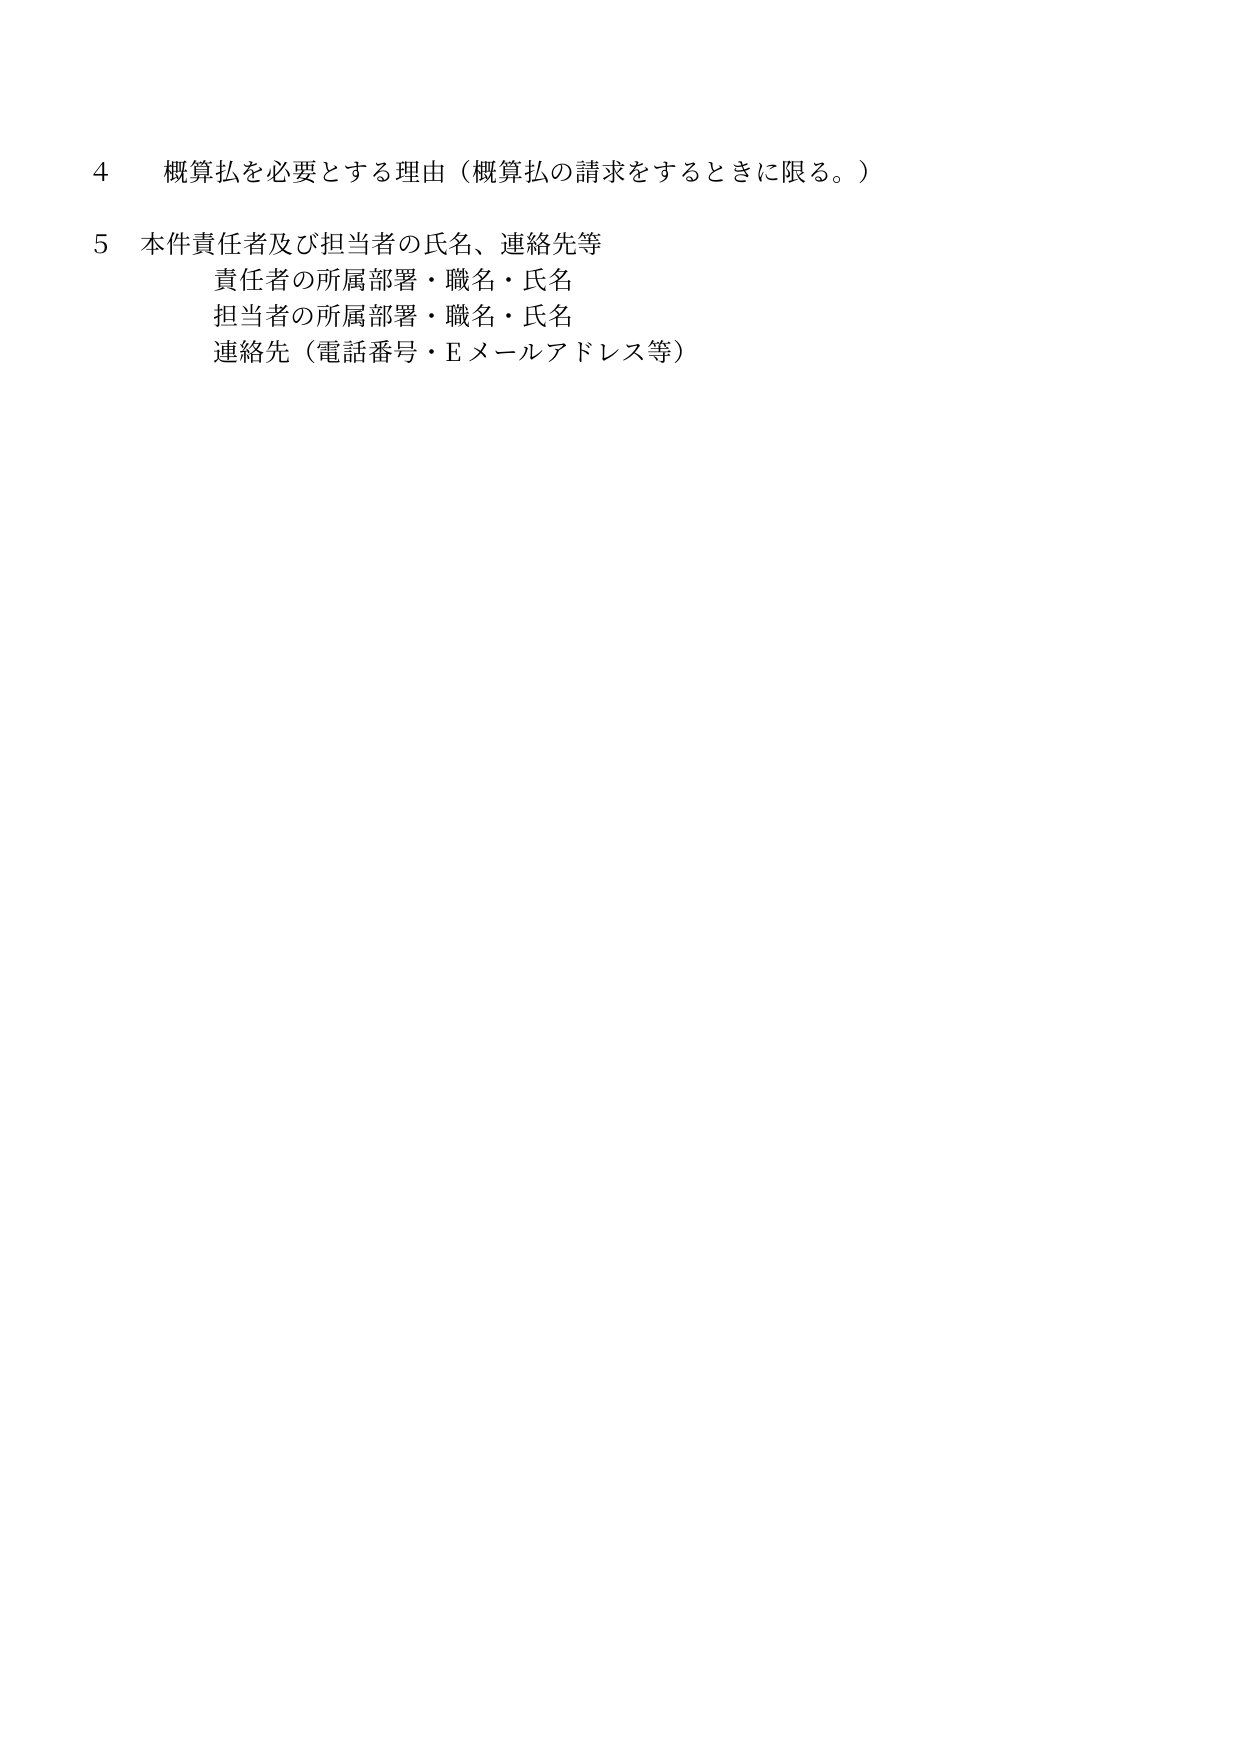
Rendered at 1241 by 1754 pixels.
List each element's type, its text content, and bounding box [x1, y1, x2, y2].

text 担当者の所属部署・職名・氏名 [111, 297, 1152, 333]
text ４ 概算払を必要とする理由（概算払の請求をするときに限る。） [89, 153, 1152, 189]
text 責任者の所属部署・職名・氏名 [111, 261, 1152, 297]
text 連絡先（電話番号・Eメールアドレス等） [111, 333, 1152, 368]
text ５ 本件責任者及び担当者の氏名、連絡先等 [89, 225, 1152, 261]
